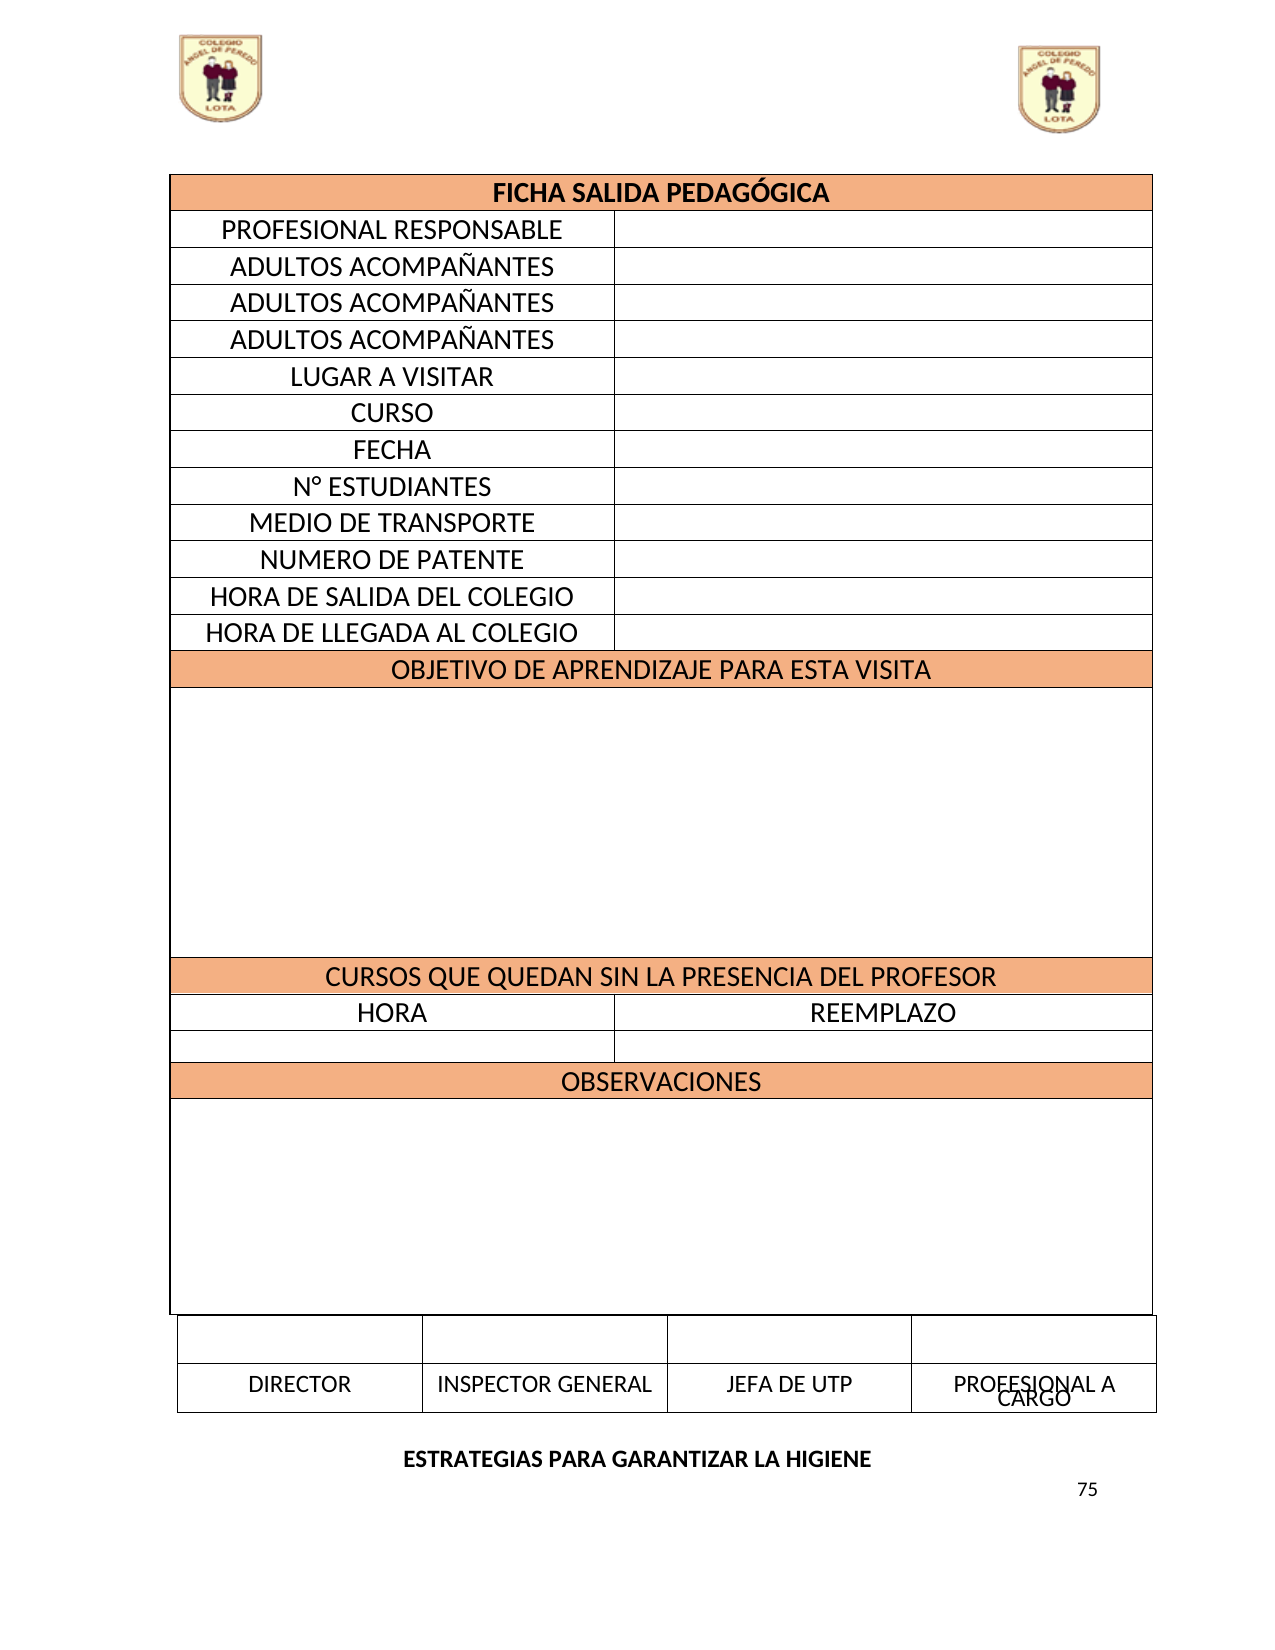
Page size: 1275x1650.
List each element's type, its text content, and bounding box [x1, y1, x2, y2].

table_cell REEMPLAZO [615, 995, 1152, 1030]
table_cell FECHA [171, 431, 614, 467]
table_cell ADULTOS ACOMPAÑANTES [171, 248, 614, 283]
table_cell [615, 395, 1152, 430]
table_cell [615, 578, 1152, 613]
table_cell JEFA DE UTP [668, 1364, 911, 1412]
table_cell OBSERVACIONES [171, 1063, 1152, 1098]
table_cell DIRECTOR [178, 1364, 422, 1412]
table_cell HORA DE LLEGADA AL COLEGIO [171, 615, 614, 650]
table_cell PROFESIONAL A CARGO [912, 1364, 1156, 1412]
table_cell [171, 1031, 614, 1062]
picture [178, 34, 264, 124]
table_header [668, 1316, 911, 1363]
table_cell [615, 615, 1152, 650]
table_cell [615, 1031, 1152, 1062]
table_header FICHA SALIDA PEDAGÓGICA [171, 175, 1152, 210]
table_cell [171, 1099, 1152, 1314]
table_cell CURSO [171, 395, 614, 430]
table_cell CURSOS QUE QUEDAN SIN LA PRESENCIA DEL PROFESOR [171, 958, 1152, 993]
table_header [912, 1316, 1156, 1363]
table_cell N° ESTUDIANTES [171, 468, 614, 503]
table_cell [615, 431, 1152, 467]
table_header [423, 1316, 667, 1363]
table_cell [615, 285, 1152, 320]
picture [1017, 45, 1102, 135]
table_cell HORA DE SALIDA DEL COLEGIO [171, 578, 614, 613]
table_cell [615, 468, 1152, 503]
table_cell INSPECTOR GENERAL [423, 1364, 667, 1412]
table_cell ADULTOS ACOMPAÑANTES [171, 285, 614, 320]
table_cell HORA [171, 995, 614, 1030]
table_cell PROFESIONAL RESPONSABLE [171, 211, 614, 247]
table_header [178, 1316, 422, 1363]
table_cell [171, 688, 1152, 957]
text ESTRATEGIAS PARA GARANTIZAR LA HIGIENE [177, 1443, 1098, 1474]
table_cell OBJETIVO DE APRENDIZAJE PARA ESTA VISITA [171, 651, 1152, 687]
table_cell [615, 211, 1152, 247]
table_cell [615, 358, 1152, 393]
table_cell ADULTOS ACOMPAÑANTES [171, 321, 614, 357]
table_cell NUMERO DE PATENTE [171, 541, 614, 577]
table_cell [615, 541, 1152, 577]
table_cell [615, 248, 1152, 283]
table_cell MEDIO DE TRANSPORTE [171, 505, 614, 540]
table_cell [615, 505, 1152, 540]
table_cell LUGAR A VISITAR [171, 358, 614, 393]
table_cell [615, 321, 1152, 357]
